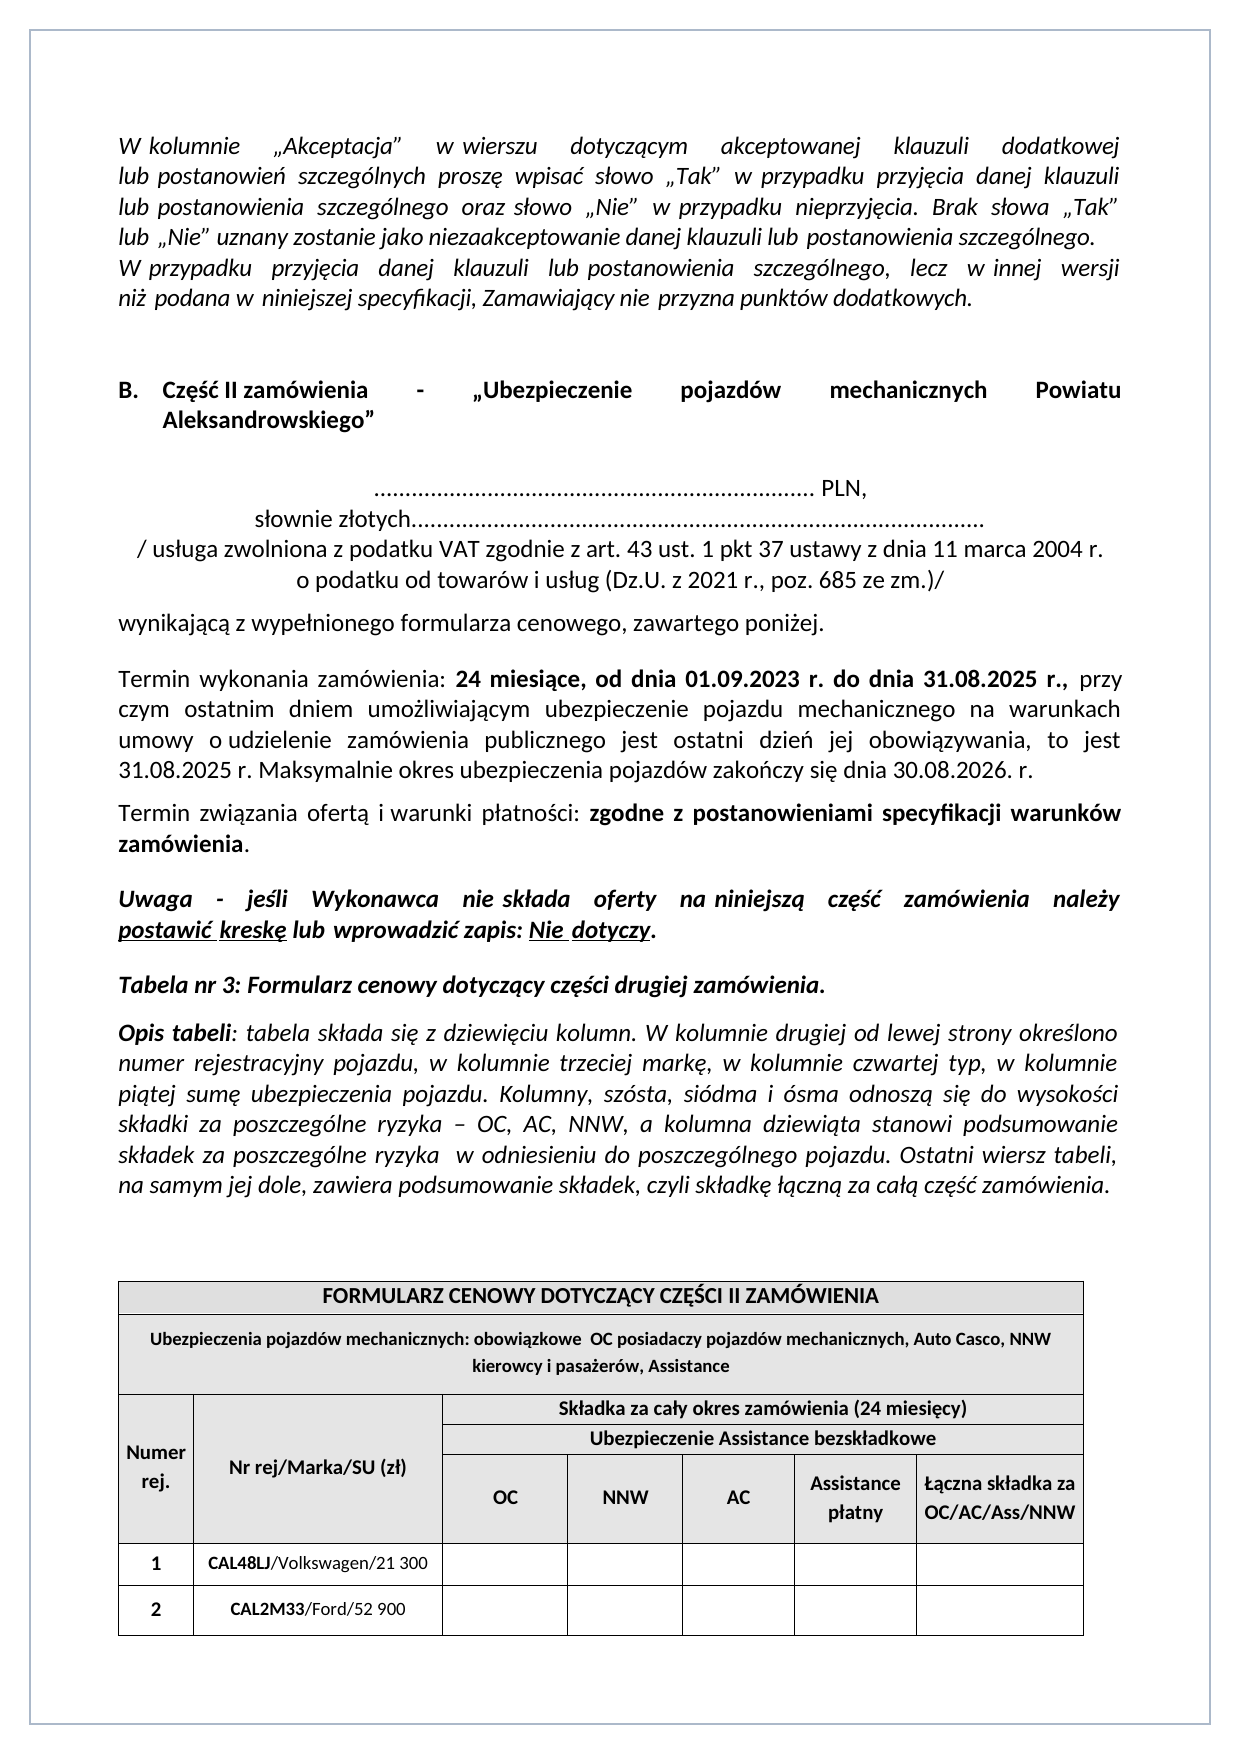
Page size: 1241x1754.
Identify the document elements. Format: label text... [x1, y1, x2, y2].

table_cell [683, 1544, 794, 1585]
text ...................................................................... PLN, słownie złotych........................................................................................... [118, 473, 1122, 534]
table_cell Ubezpieczenie Assistance bezskładkowe [443, 1425, 1083, 1454]
table_cell [568, 1586, 682, 1635]
table_cell [443, 1544, 567, 1585]
text Termin wykonania zamówienia: 24 miesiące, od dnia 01.09.2023 r. do dnia 31.08.2025 r., przy czym ostatnim dniem umożliwiającym ubezpieczenie pojazdu mechanicznego na warunkach umowy o udzielenie zamówienia publicznego jest ostatni dzień jej obowiązywania, to jest 31.08.2025 r. Maksymalnie okres ubezpieczenia pojazdów zakończy się dnia 30.08.2026. r. [118, 663, 1122, 785]
table_cell Ubezpieczenia pojazdów mechanicznych: obowiązkowe OC posiadaczy pojazdów mechanicznych, Auto Casco, NNW kierowcy i pasażerów, Assistance [119, 1315, 1083, 1394]
table_header FORMULARZ CENOWY DOTYCZĄCY CZĘŚCI II ZAMÓWIENIA [119, 1282, 1083, 1313]
table_cell Numer rej. [119, 1395, 193, 1543]
table_cell NNW [568, 1455, 682, 1543]
table_cell 2 [119, 1586, 193, 1635]
table_cell [795, 1586, 916, 1635]
table_cell AC [683, 1455, 794, 1543]
text wynikającą z wypełnionego formularza cenowego, zawartego poniżej. [118, 607, 1122, 638]
table_cell [568, 1544, 682, 1585]
table_cell [795, 1544, 916, 1585]
table_cell [443, 1586, 567, 1635]
table_cell 1 [119, 1544, 193, 1585]
text Uwaga - jeśli Wykonawca nie składa oferty na niniejszą część zamówienia należy postawić kreskę lub wprowadzić zapis: Nie dotyczy. [118, 883, 1122, 944]
table_cell [917, 1586, 1083, 1635]
table_cell OC [443, 1455, 567, 1543]
table_cell Nr rej/Marka/SU (zł) [194, 1395, 442, 1543]
table_cell [683, 1586, 794, 1635]
text o podatku od towarów i usług (Dz.U. z 2021 r., poz. 685 ze zm.)/ [118, 564, 1122, 595]
table_cell CAL2M33/Ford/52 900 [194, 1586, 442, 1635]
text W przypadku przyjęcia danej klauzuli lub postanowienia szczególnego, lecz w innej wersji niż podana w niniejszej specyfikacji, Zamawiający nie przyzna punktów dodatkowych. [118, 252, 1122, 313]
text Tabela nr 3: Formularz cenowy dotyczący części drugiej zamówienia. [118, 969, 1122, 1000]
table_cell Assistance płatny [795, 1455, 916, 1543]
text Opis tabeli: tabela składa się z dziewięciu kolumn. W kolumnie drugiej od lewej strony określono numer rejestracyjny pojazdu, w kolumnie trzeciej markę, w kolumnie czwartej typ, w kolumnie piątej sumę ubezpieczenia pojazdu. Kolumny, szósta, siódma i ósma odnoszą się do wysokości składki za poszczególne ryzyka – OC, AC, NNW, a kolumna dziewiąta stanowi podsumowanie składek za poszczególne ryzyka w odniesieniu do poszczególnego pojazdu. Ostatni wiersz tabeli, na samym jej dole, zawiera podsumowanie składek, czyli składkę łączną za całą część zamówienia. [118, 1017, 1122, 1200]
table_cell CAL48LJ/Volkswagen/21 300 [194, 1544, 442, 1585]
list Część II zamówienia - „Ubezpieczenie pojazdów mechanicznych Powiatu Aleksandrowskiego” [118, 374, 1122, 435]
table_cell [917, 1544, 1083, 1585]
table_cell Składka za cały okres zamówienia (24 miesięcy) [443, 1395, 1083, 1424]
text / usługa zwolniona z podatku VAT zgodnie z art. 43 ust. 1 pkt 37 ustawy z dnia 11 marca 2004 r. [118, 534, 1122, 564]
text W kolumnie „Akceptacja” w wierszu dotyczącym akceptowanej klauzuli dodatkowej lub postanowień szczególnych proszę wpisać słowo „Tak” w przypadku przyjęcia danej klauzuli lub postanowienia szczególnego oraz słowo „Nie” w przypadku nieprzyjęcia. Brak słowa „Tak” lub „Nie” uznany zostanie jako niezaakceptowanie danej klauzuli lub postanowienia szczególnego. [118, 130, 1122, 252]
text Termin związania ofertą i warunki płatności: zgodne z postanowieniami specyfikacji warunków zamówienia. [118, 797, 1122, 858]
table_cell Łączna składka za OC/AC/Ass/NNW [917, 1455, 1083, 1543]
